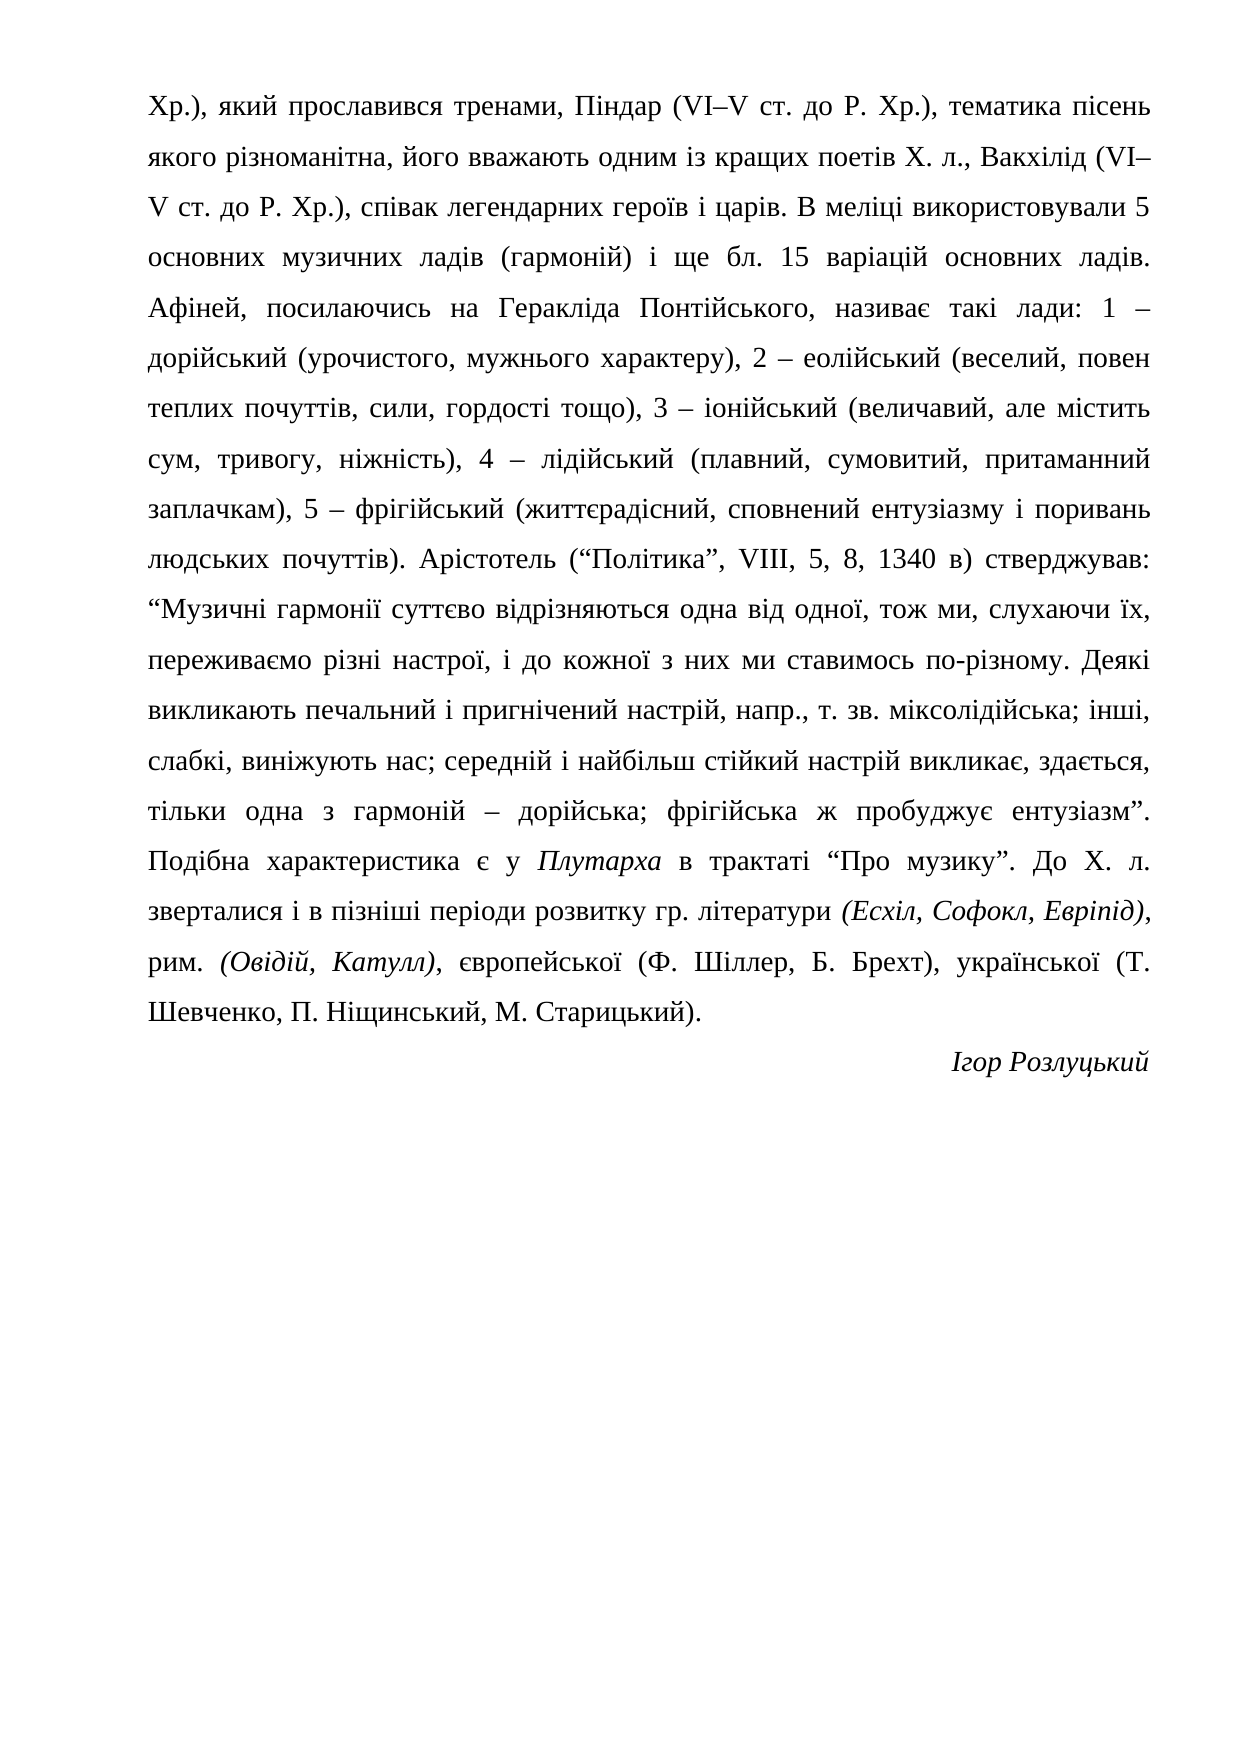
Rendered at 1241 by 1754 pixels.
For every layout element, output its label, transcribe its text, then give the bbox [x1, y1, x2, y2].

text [148, 88, 1152, 1028]
text Ігор Розлуцький [148, 1044, 1152, 1078]
